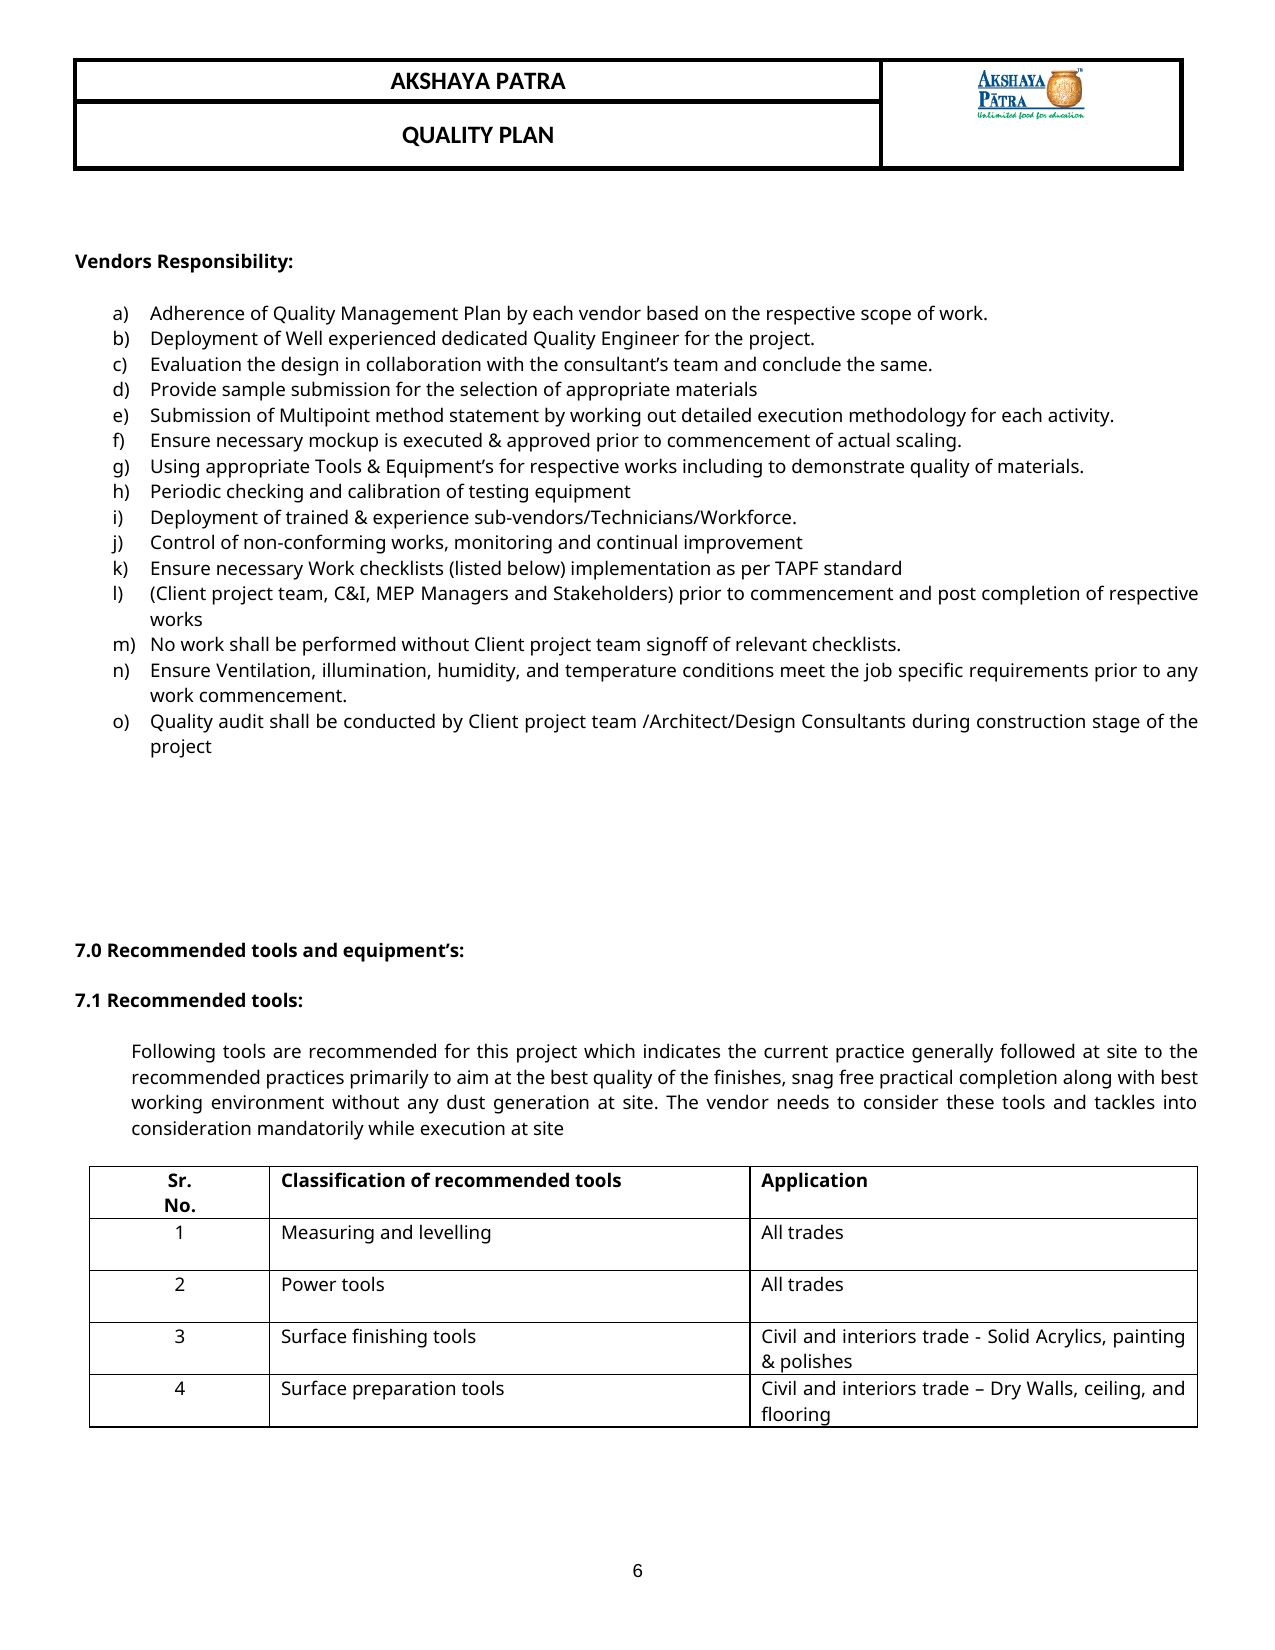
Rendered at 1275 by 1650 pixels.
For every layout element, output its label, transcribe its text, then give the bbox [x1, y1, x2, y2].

table_header Application [751, 1167, 1197, 1218]
list (Client project team, C&I, MEP Managers and Stakeholders) prior to commencement and post completion of respective works [112, 581, 1200, 632]
list Deployment of trained & experience sub-vendors/Technicians/Workforce. [112, 504, 1200, 529]
table_cell Measuring and levelling [270, 1219, 749, 1270]
list Evaluation the design in collaboration with the consultant’s team and conclude the same. [112, 351, 1200, 376]
table_header Sr. No. [90, 1167, 269, 1218]
table_cell 4 [90, 1375, 269, 1426]
table_cell Surface finishing tools [270, 1323, 749, 1374]
table_cell 2 [90, 1271, 269, 1322]
list Adherence of Quality Management Plan by each vendor based on the respective scope of work. [112, 300, 1200, 325]
list Quality audit shall be conducted by Client project team /Architect/Design Consultants during construction stage of the project [112, 708, 1200, 759]
table_cell All trades [751, 1219, 1197, 1270]
table_cell Power tools [270, 1271, 749, 1322]
list Ensure necessary mockup is executed & approved prior to commencement of actual scaling. [112, 427, 1200, 453]
list Provide sample submission for the selection of appropriate materials [112, 376, 1200, 402]
text Following tools are recommended for this project which indicates the current practice generally followed at site to the recommended practices primarily to aim at the best quality of the finishes, snag free practical completion along with best working environment without any dust generation at site. The vendor needs to consider these tools and tackles into consideration mandatorily while execution at site [131, 1038, 1200, 1141]
table_cell Civil and interiors trade – Dry Walls, ceiling, and flooring [751, 1375, 1197, 1426]
list Using appropriate Tools & Equipment’s for respective works including to demonstrate quality of materials. [112, 453, 1200, 478]
text 7.0 Recommended tools and equipment’s: [75, 938, 1200, 963]
list Deployment of Well experienced dedicated Quality Engineer for the project. [112, 325, 1200, 351]
picture [944, 62, 1118, 125]
text 7.1 Recommended tools: [75, 987, 1200, 1013]
table_header Classification of recommended tools [270, 1167, 749, 1218]
table_cell 1 [90, 1219, 269, 1270]
list Ensure necessary Work checklists (listed below) implementation as per TAPF standard [112, 555, 1200, 581]
table_cell Civil and interiors trade - Solid Acrylics, painting & polishes [751, 1323, 1197, 1374]
list No work shall be performed without Client project team signoff of relevant checklists. [112, 632, 1200, 657]
table_cell Surface preparation tools [270, 1375, 749, 1426]
list Periodic checking and calibration of testing equipment [112, 478, 1200, 504]
list Ensure Ventilation, illumination, humidity, and temperature conditions meet the job specific requirements prior to any work commencement. [112, 657, 1200, 708]
list Control of non-conforming works, monitoring and continual improvement [112, 529, 1200, 555]
text Vendors Responsibility: [75, 249, 1200, 274]
list Submission of Multipoint method statement by working out detailed execution methodology for each activity. [112, 402, 1200, 427]
table_cell All trades [751, 1271, 1197, 1322]
table_cell 3 [90, 1323, 269, 1374]
